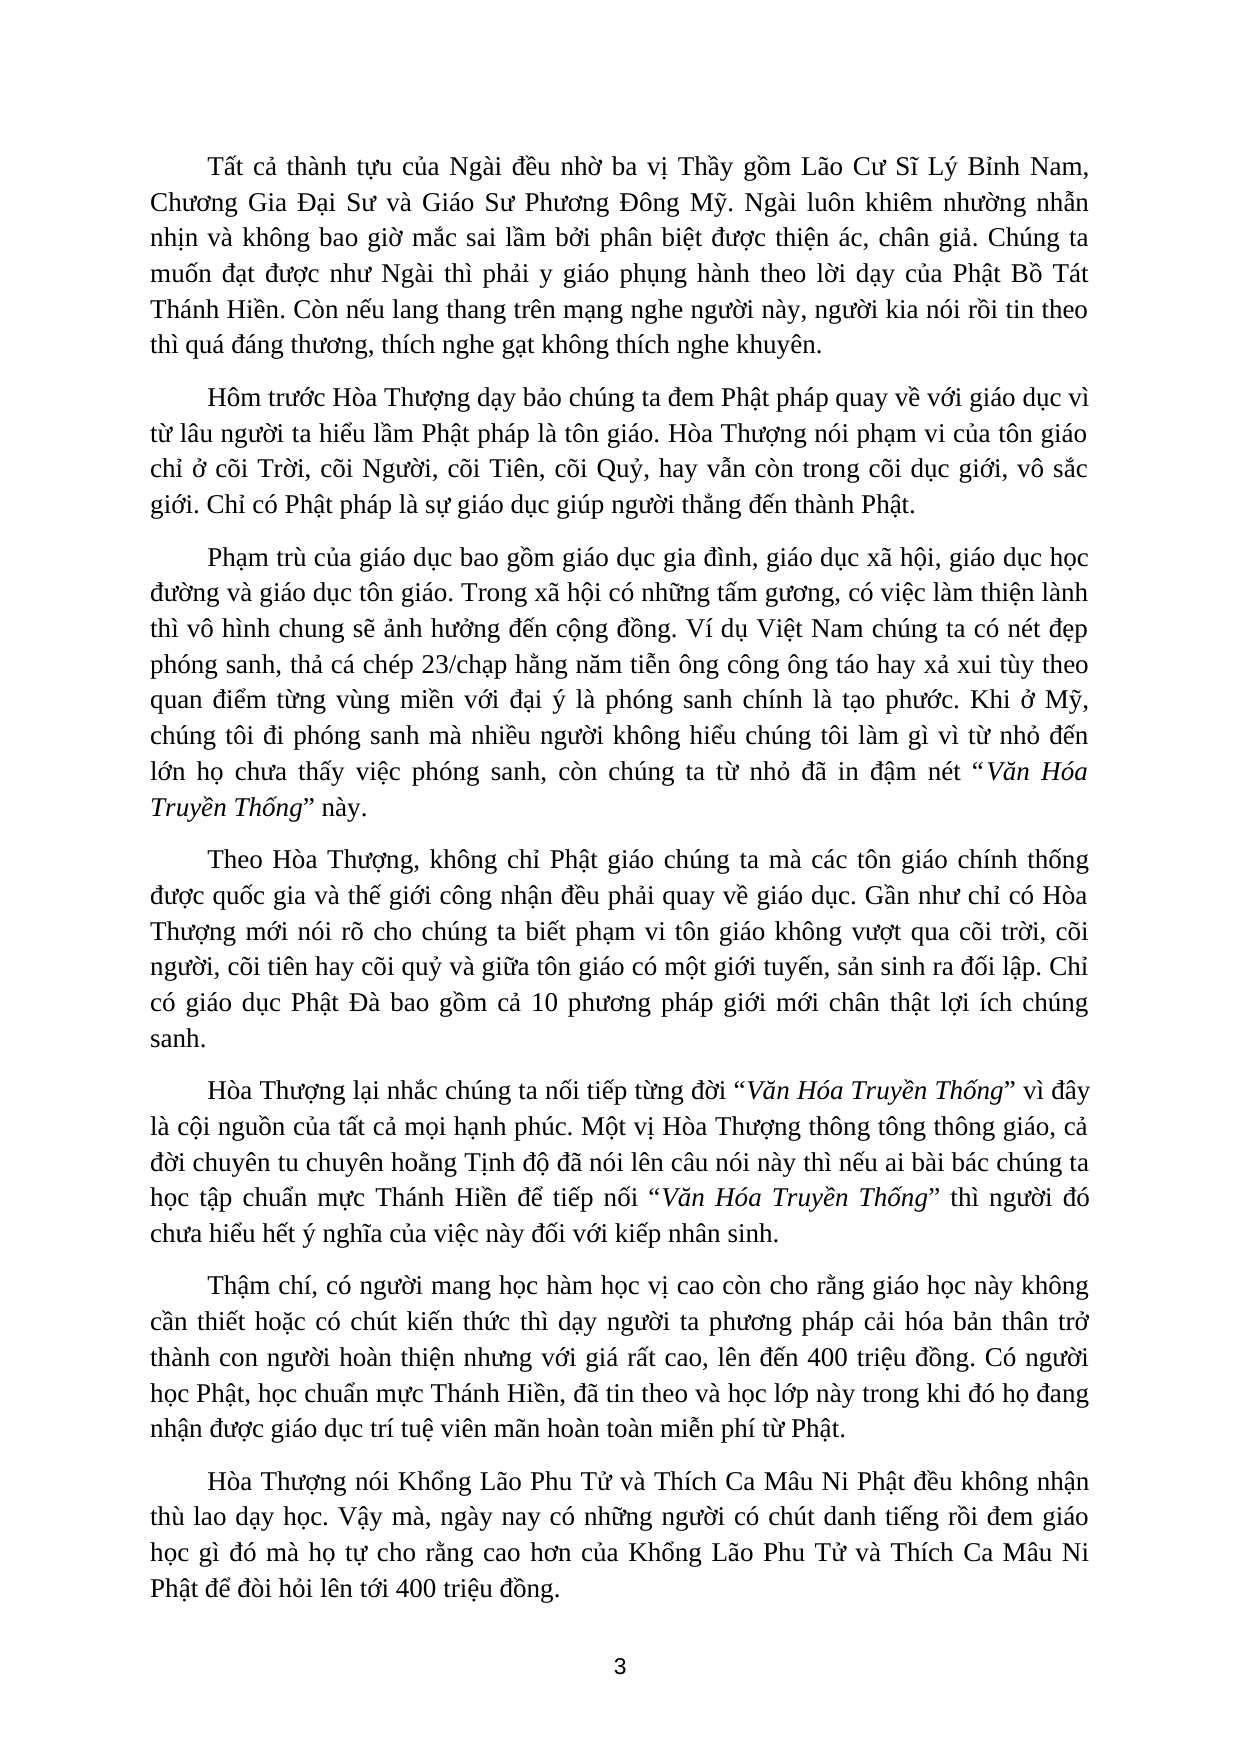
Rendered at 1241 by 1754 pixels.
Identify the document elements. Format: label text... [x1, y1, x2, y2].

text Theo Hòa Thượng, không chỉ Phật giáo chúng ta mà các tôn giáo chính thống được quốc gia và thế giới công nhận đều phải quay về giáo dục. Gần như chỉ có Hòa Thượng mới nói rõ cho chúng ta biết phạm vi tôn giáo không vượt qua cõi trời, cõi người, cõi tiên hay cõi quỷ và giữa tôn giáo có một giới tuyến, sản sinh ra đối lập. Chỉ có giáo dục Phật Đà bao gồm cả 10 phương pháp giới mới chân thật lợi ích chúng sanh. [150, 843, 1090, 1053]
text Hòa Thượng nói Khổng Lão Phu Tử và Thích Ca Mâu Ni Phật đều không nhận thù lao dạy học. Vậy mà, ngày nay có những người có chút danh tiếng rồi đem giáo học gì đó mà họ tự cho rằng cao hơn của Khổng Lão Phu Tử và Thích Ca Mâu Ni Phật để đòi hỏi lên tới 400 triệu đồng. [150, 1465, 1090, 1603]
text Phạm trù của giáo dục bao gồm giáo dục gia đình, giáo dục xã hội, giáo dục học đường và giáo dục tôn giáo. Trong xã hội có những tấm gương, có việc làm thiện lành thì vô hình chung sẽ ảnh hưởng đến cộng đồng. Ví dụ Việt Nam chúng ta có nét đẹp phóng sanh, thả cá chép 23/chạp hằng năm tiễn ông công ông táo hay xả xui tùy theo quan điểm từng vùng miền với đại ý là phóng sanh chính là tạo phước. Khi ở Mỹ, chúng tôi đi phóng sanh mà nhiều người không hiểu chúng tôi làm gì vì từ nhỏ đến lớn họ chưa thấy việc phóng sanh, còn chúng ta từ nhỏ đã in đậm nét “Văn Hóa Truyền Thống” này. [150, 541, 1090, 822]
text Hôm trước Hòa Thượng dạy bảo chúng ta đem Phật pháp quay về với giáo dục vì từ lâu người ta hiểu lầm Phật pháp là tôn giáo. Hòa Thượng nói phạm vi của tôn giáo chỉ ở cõi Trời, cõi Người, cõi Tiên, cõi Quỷ, hay vẫn còn trong cõi dục giới, vô sắc giới. Chỉ có Phật pháp là sự giáo dục giúp người thẳng đến thành Phật. [150, 381, 1090, 519]
text Tất cả thành tựu của Ngài đều nhờ ba vị Thầy gồm Lão Cư Sĩ Lý Bỉnh Nam, Chương Gia Đại Sư và Giáo Sư Phương Đông Mỹ. Ngài luôn khiêm nhường nhẫn nhịn và không bao giờ mắc sai lầm bởi phân biệt được thiện ác, chân giả. Chúng ta muốn đạt được như Ngài thì phải y giáo phụng hành theo lời dạy của Phật Bồ Tát Thánh Hiền. Còn nếu lang thang trên mạng nghe người này, người kia nói rồi tin theo thì quá đáng thương, thích nghe gạt không thích nghe khuyên. [150, 150, 1090, 360]
text Hòa Thượng lại nhắc chúng ta nối tiếp từng đời “Văn Hóa Truyền Thống” vì đây là cội nguồn của tất cả mọi hạnh phúc. Một vị Hòa Thượng thông tông thông giáo, cả đời chuyên tu chuyên hoằng Tịnh độ đã nói lên câu nói này thì nếu ai bài bác chúng ta học tập chuẩn mực Thánh Hiền để tiếp nối “Văn Hóa Truyền Thống” thì người đó chưa hiểu hết ý nghĩa của việc này đối với kiếp nhân sinh. [150, 1074, 1090, 1248]
text Thậm chí, có người mang học hàm học vị cao còn cho rằng giáo học này không cần thiết hoặc có chút kiến thức thì dạy người ta phương pháp cải hóa bản thân trở thành con người hoàn thiện nhưng với giá rất cao, lên đến 400 triệu đồng. Có người học Phật, học chuẩn mực Thánh Hiền, đã tin theo và học lớp này trong khi đó họ đang nhận được giáo dục trí tuệ viên mãn hoàn toàn miễn phí từ Phật. [150, 1269, 1090, 1443]
